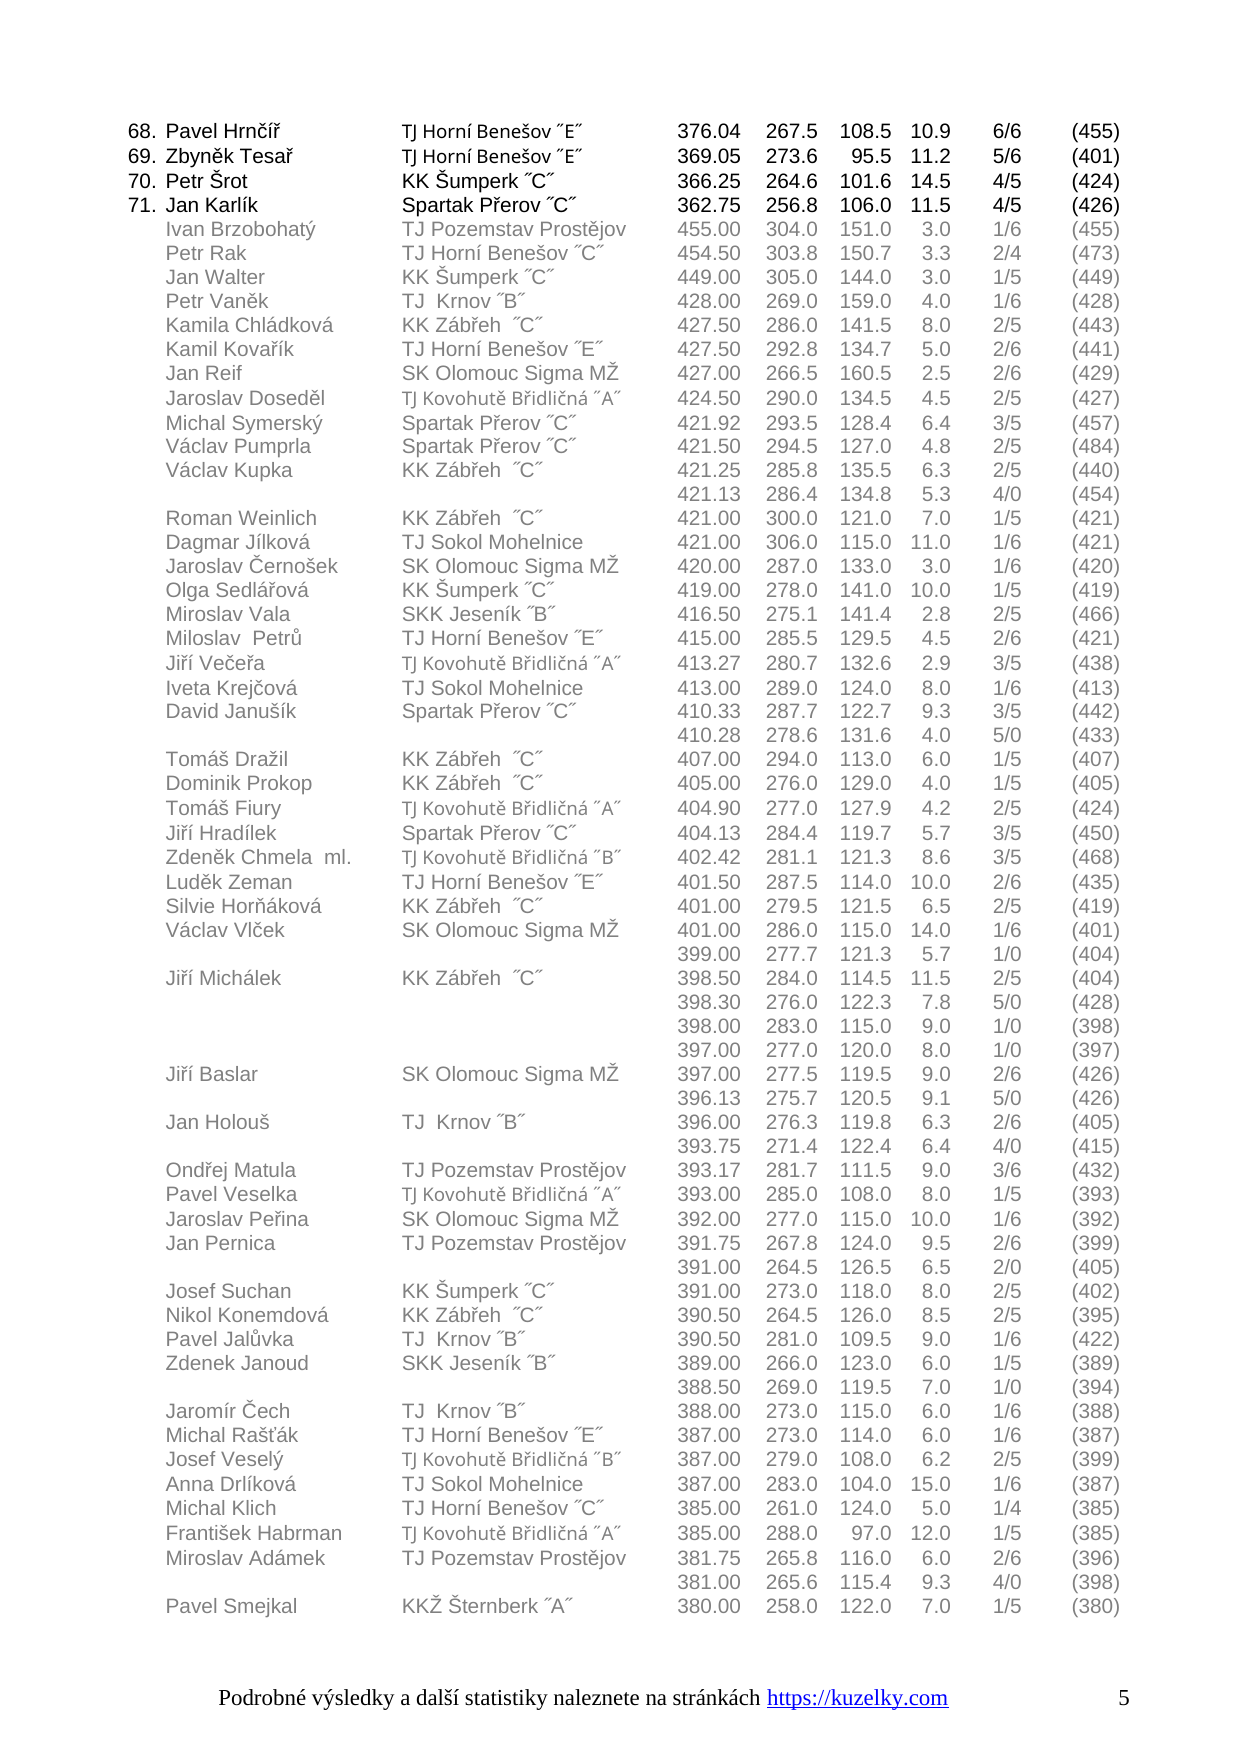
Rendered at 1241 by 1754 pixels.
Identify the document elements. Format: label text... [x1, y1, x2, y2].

text Nikol Konemdová KK Zábřeh ˝C˝ 390.50 264.5 126.0 8.5 2/5 (395) [106, 1303, 1134, 1327]
text 71. Jan Karlík Spartak Přerov ˝C˝ 362.75 256.8 106.0 11.5 4/5 (426) [106, 193, 1134, 217]
text Ivan Brzobohatý TJ Pozemstav Prostějov 455.00 304.0 151.0 3.0 1/6 (455) [106, 217, 1134, 241]
text 391.00 264.5 126.5 6.5 2/0 (405) [106, 1255, 1134, 1279]
text Jaroslav Černošek SK Olomouc Sigma MŽ 420.00 287.0 133.0 3.0 1/6 (420) [106, 554, 1134, 578]
text Dagmar Jílková TJ Sokol Mohelnice 421.00 306.0 115.0 11.0 1/6 (421) [106, 530, 1134, 554]
text Olga Sedlářová KK Šumperk ˝C˝ 419.00 278.0 141.0 10.0 1/5 (419) [106, 578, 1134, 602]
text 70. Petr Šrot KK Šumperk ˝C˝ 366.25 264.6 101.6 14.5 4/5 (424) [106, 169, 1134, 193]
text 410.28 278.6 131.6 4.0 5/0 (433) [106, 723, 1134, 747]
text Anna Drlíková TJ Sokol Mohelnice 387.00 283.0 104.0 15.0 1/6 (387) [106, 1472, 1134, 1496]
text Miroslav Vala SKK Jeseník ˝B˝ 416.50 275.1 141.4 2.8 2/5 (466) [106, 602, 1134, 626]
text Roman Weinlich KK Zábřeh ˝C˝ 421.00 300.0 121.0 7.0 1/5 (421) [106, 506, 1134, 530]
text Jiří Hradílek Spartak Přerov ˝C˝ 404.13 284.4 119.7 5.7 3/5 (450) [106, 821, 1134, 845]
text 397.00 277.0 120.0 8.0 1/0 (397) [106, 1038, 1134, 1062]
text 399.00 277.7 121.3 5.7 1/0 (404) [106, 942, 1134, 966]
text Michal Rašťák TJ Horní Benešov ˝E˝ 387.00 273.0 114.0 6.0 1/6 (387) [106, 1423, 1134, 1447]
text Ondřej Matula TJ Pozemstav Prostějov 393.17 281.7 111.5 9.0 3/6 (432) [106, 1158, 1134, 1182]
text Michal Symerský Spartak Přerov ˝C˝ 421.92 293.5 128.4 6.4 3/5 (457) [106, 410, 1134, 434]
text 68. Pavel Hrnčíř TJ Horní Benešov ˝E˝ 376.04 267.5 108.5 10.9 6/6 (455) [106, 118, 1134, 144]
text Iveta Krejčová TJ Sokol Mohelnice 413.00 289.0 124.0 8.0 1/6 (413) [106, 675, 1134, 699]
text 69. Zbyněk Tesař TJ Horní Benešov ˝E˝ 369.05 273.6 95.5 11.2 5/6 (401) [106, 144, 1134, 169]
text Michal Klich TJ Horní Benešov ˝C˝ 385.00 261.0 124.0 5.0 1/4 (385) [106, 1496, 1134, 1520]
text Dominik Prokop KK Zábřeh ˝C˝ 405.00 276.0 129.0 4.0 1/5 (405) [106, 771, 1134, 795]
text Tomáš Fiury TJ Kovohutě Břidličná ˝A˝ 404.90 277.0 127.9 4.2 2/5 (424) [106, 795, 1134, 821]
text Jiří Baslar SK Olomouc Sigma MŽ 397.00 277.5 119.5 9.0 2/6 (426) [106, 1062, 1134, 1086]
text Pavel Smejkal KKŽ Šternberk ˝A˝ 380.00 258.0 122.0 7.0 1/5 (380) [106, 1594, 1134, 1618]
text Jan Walter KK Šumperk ˝C˝ 449.00 305.0 144.0 3.0 1/5 (449) [106, 265, 1134, 289]
text Jaroslav Doseděl TJ Kovohutě Břidličná ˝A˝ 424.50 290.0 134.5 4.5 2/5 (427) [106, 385, 1134, 410]
text Jaroslav Peřina SK Olomouc Sigma MŽ 392.00 277.0 115.0 10.0 1/6 (392) [106, 1207, 1134, 1231]
text Miloslav Petrů TJ Horní Benešov ˝E˝ 415.00 285.5 129.5 4.5 2/6 (421) [106, 626, 1134, 650]
text Kamila Chládková KK Zábřeh ˝C˝ 427.50 286.0 141.5 8.0 2/5 (443) [106, 313, 1134, 337]
text 393.75 271.4 122.4 6.4 4/0 (415) [106, 1134, 1134, 1158]
text Tomáš Dražil KK Zábřeh ˝C˝ 407.00 294.0 113.0 6.0 1/5 (407) [106, 747, 1134, 771]
text Jan Reif SK Olomouc Sigma MŽ 427.00 266.5 160.5 2.5 2/6 (429) [106, 361, 1134, 385]
text Jiří Večeřa TJ Kovohutě Břidličná ˝A˝ 413.27 280.7 132.6 2.9 3/5 (438) [106, 650, 1134, 675]
text Jiří Michálek KK Zábřeh ˝C˝ 398.50 284.0 114.5 11.5 2/5 (404) [106, 966, 1134, 990]
text 381.00 265.6 115.4 9.3 4/0 (398) [106, 1570, 1134, 1594]
text 398.00 283.0 115.0 9.0 1/0 (398) [106, 1014, 1134, 1038]
text 398.30 276.0 122.3 7.8 5/0 (428) [106, 990, 1134, 1014]
text Jaromír Čech TJ Krnov ˝B˝ 388.00 273.0 115.0 6.0 1/6 (388) [106, 1399, 1134, 1423]
text Pavel Jalůvka TJ Krnov ˝B˝ 390.50 281.0 109.5 9.0 1/6 (422) [106, 1327, 1134, 1351]
text Pavel Veselka TJ Kovohutě Břidličná ˝A˝ 393.00 285.0 108.0 8.0 1/5 (393) [106, 1182, 1134, 1207]
text Václav Vlček SK Olomouc Sigma MŽ 401.00 286.0 115.0 14.0 1/6 (401) [106, 918, 1134, 942]
text Josef Veselý TJ Kovohutě Břidličná ˝B˝ 387.00 279.0 108.0 6.2 2/5 (399) [106, 1447, 1134, 1472]
text Jan Pernica TJ Pozemstav Prostějov 391.75 267.8 124.0 9.5 2/6 (399) [106, 1231, 1134, 1255]
text Miroslav Adámek TJ Pozemstav Prostějov 381.75 265.8 116.0 6.0 2/6 (396) [106, 1546, 1134, 1570]
text Luděk Zeman TJ Horní Benešov ˝E˝ 401.50 287.5 114.0 10.0 2/6 (435) [106, 870, 1134, 894]
text Petr Rak TJ Horní Benešov ˝C˝ 454.50 303.8 150.7 3.3 2/4 (473) [106, 241, 1134, 265]
text 388.50 269.0 119.5 7.0 1/0 (394) [106, 1375, 1134, 1399]
text Petr Vaněk TJ Krnov ˝B˝ 428.00 269.0 159.0 4.0 1/6 (428) [106, 289, 1134, 313]
text David Janušík Spartak Přerov ˝C˝ 410.33 287.7 122.7 9.3 3/5 (442) [106, 699, 1134, 723]
text Silvie Horňáková KK Zábřeh ˝C˝ 401.00 279.5 121.5 6.5 2/5 (419) [106, 894, 1134, 918]
text Kamil Kovařík TJ Horní Benešov ˝E˝ 427.50 292.8 134.7 5.0 2/6 (441) [106, 337, 1134, 361]
text Josef Suchan KK Šumperk ˝C˝ 391.00 273.0 118.0 8.0 2/5 (402) [106, 1279, 1134, 1303]
text 421.13 286.4 134.8 5.3 4/0 (454) [106, 482, 1134, 506]
text Václav Pumprla Spartak Přerov ˝C˝ 421.50 294.5 127.0 4.8 2/5 (484) [106, 434, 1134, 458]
text Jan Holouš TJ Krnov ˝B˝ 396.00 276.3 119.8 6.3 2/6 (405) [106, 1110, 1134, 1134]
text 396.13 275.7 120.5 9.1 5/0 (426) [106, 1086, 1134, 1110]
text Zdenek Janoud SKK Jeseník ˝B˝ 389.00 266.0 123.0 6.0 1/5 (389) [106, 1351, 1134, 1375]
text Václav Kupka KK Zábřeh ˝C˝ 421.25 285.8 135.5 6.3 2/5 (440) [106, 458, 1134, 482]
text František Habrman TJ Kovohutě Břidličná ˝A˝ 385.00 288.0 97.0 12.0 1/5 (385) [106, 1520, 1134, 1546]
text Zdeněk Chmela ml. TJ Kovohutě Břidličná ˝B˝ 402.42 281.1 121.3 8.6 3/5 (468) [106, 845, 1134, 870]
